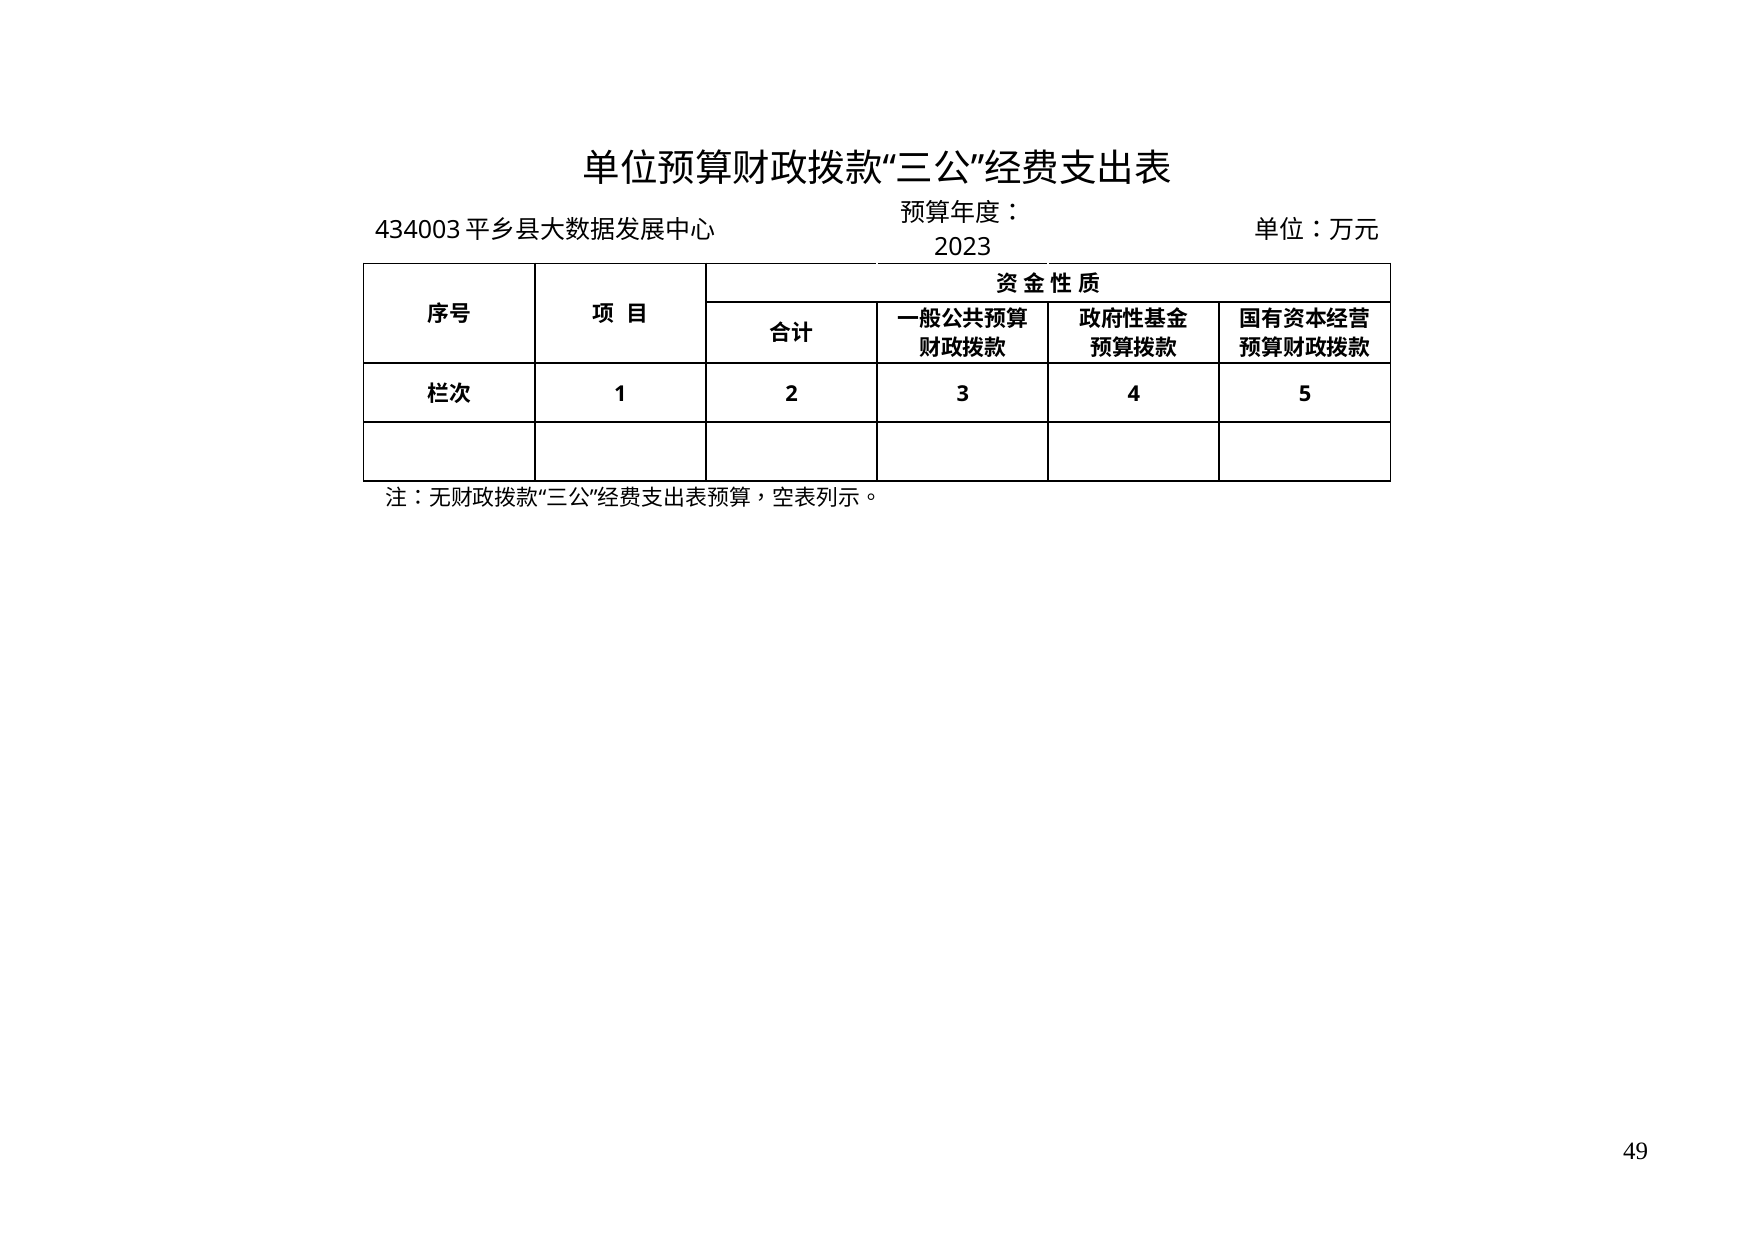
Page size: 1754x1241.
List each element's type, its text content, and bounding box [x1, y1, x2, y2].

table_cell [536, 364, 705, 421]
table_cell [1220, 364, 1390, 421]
text 注：无财政拨款“三公”经费支出表预算，空表列示。 [106, 482, 1648, 512]
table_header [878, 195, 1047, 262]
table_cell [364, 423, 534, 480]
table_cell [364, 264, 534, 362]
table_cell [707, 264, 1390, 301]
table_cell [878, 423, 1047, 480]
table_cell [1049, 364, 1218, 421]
text 单位预算财政拨款“三公”经费支出表 [106, 142, 1648, 193]
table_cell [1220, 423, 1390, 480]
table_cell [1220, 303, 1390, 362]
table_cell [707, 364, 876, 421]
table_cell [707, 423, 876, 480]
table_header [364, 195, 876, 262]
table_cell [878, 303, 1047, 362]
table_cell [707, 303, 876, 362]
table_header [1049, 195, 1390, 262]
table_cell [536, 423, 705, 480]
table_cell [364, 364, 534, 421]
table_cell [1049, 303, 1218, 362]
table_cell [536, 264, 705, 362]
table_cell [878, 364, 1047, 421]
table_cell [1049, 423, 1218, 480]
